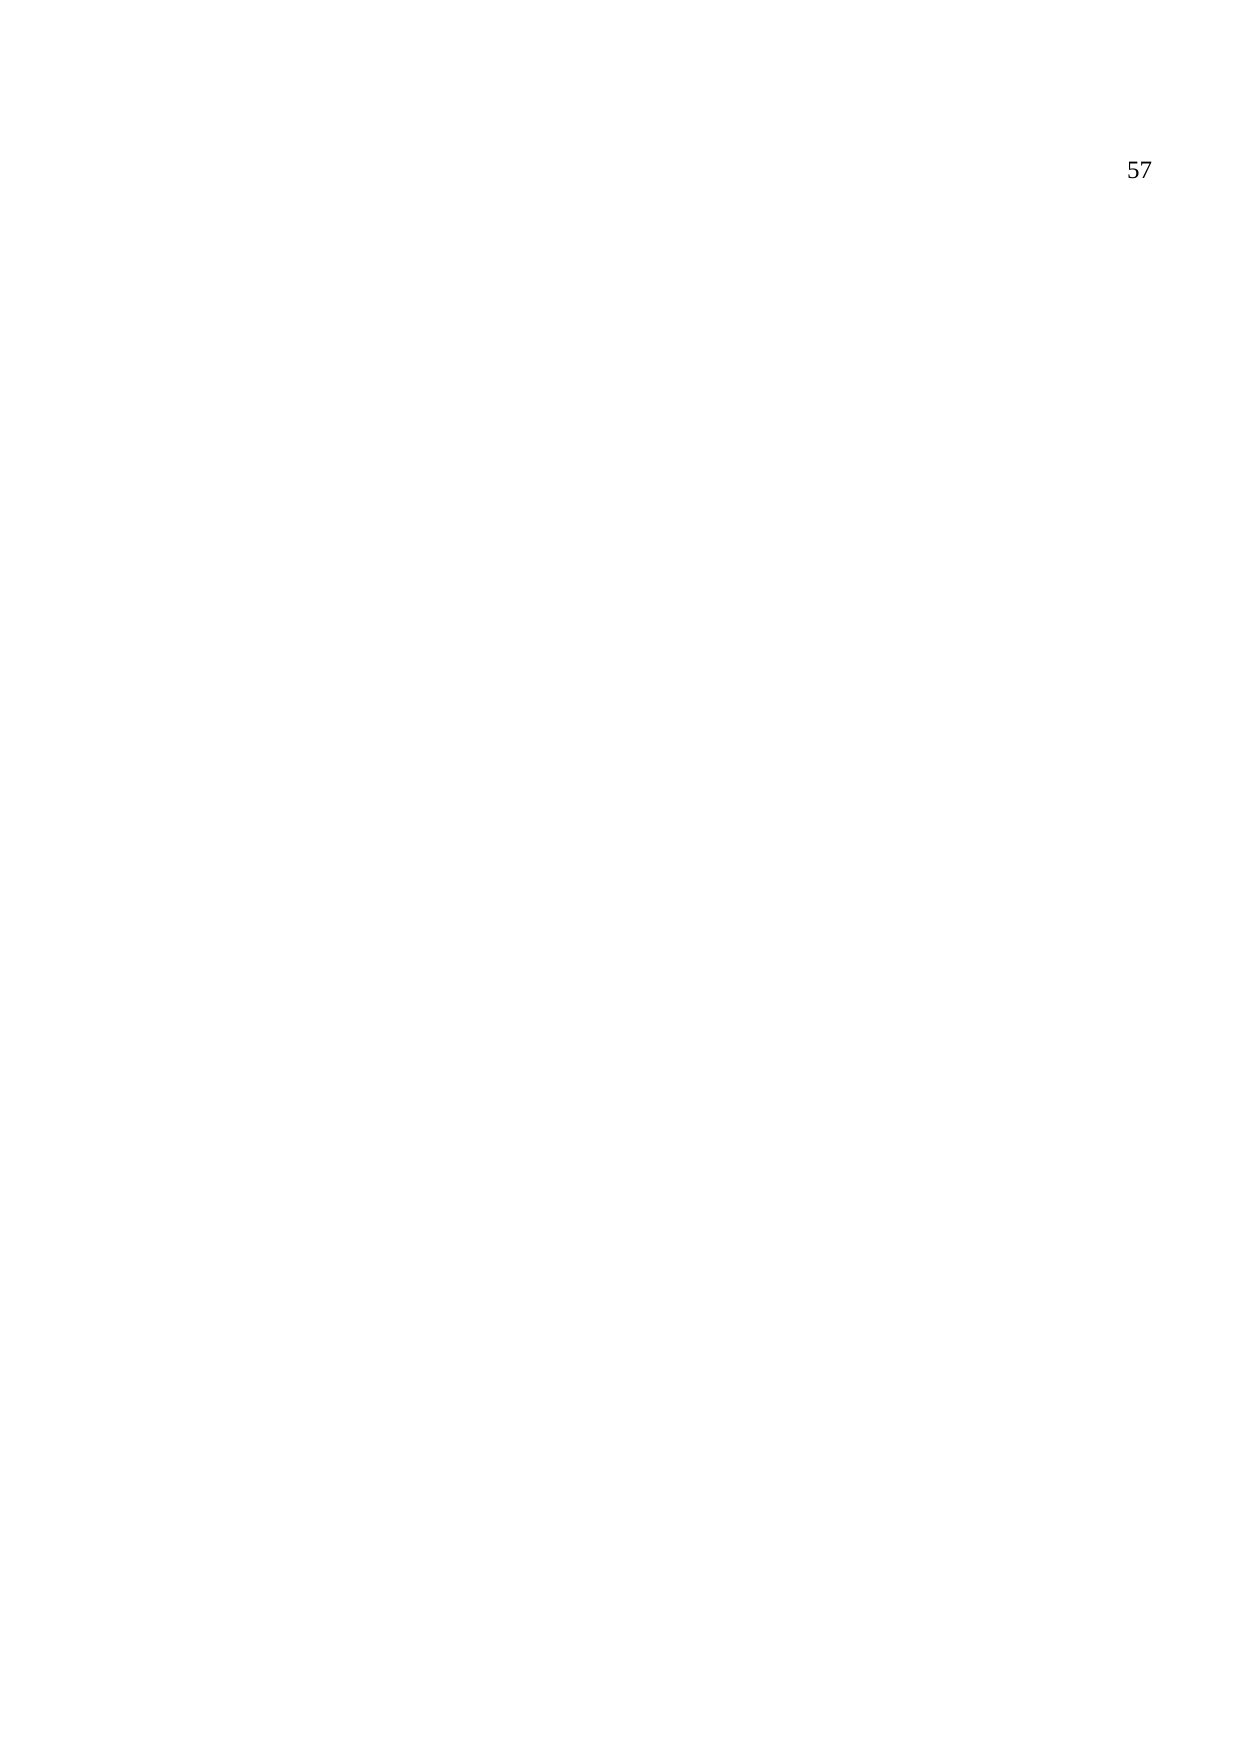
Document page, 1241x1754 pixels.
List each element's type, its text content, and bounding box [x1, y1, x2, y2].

text 57 [1127, 156, 1154, 184]
